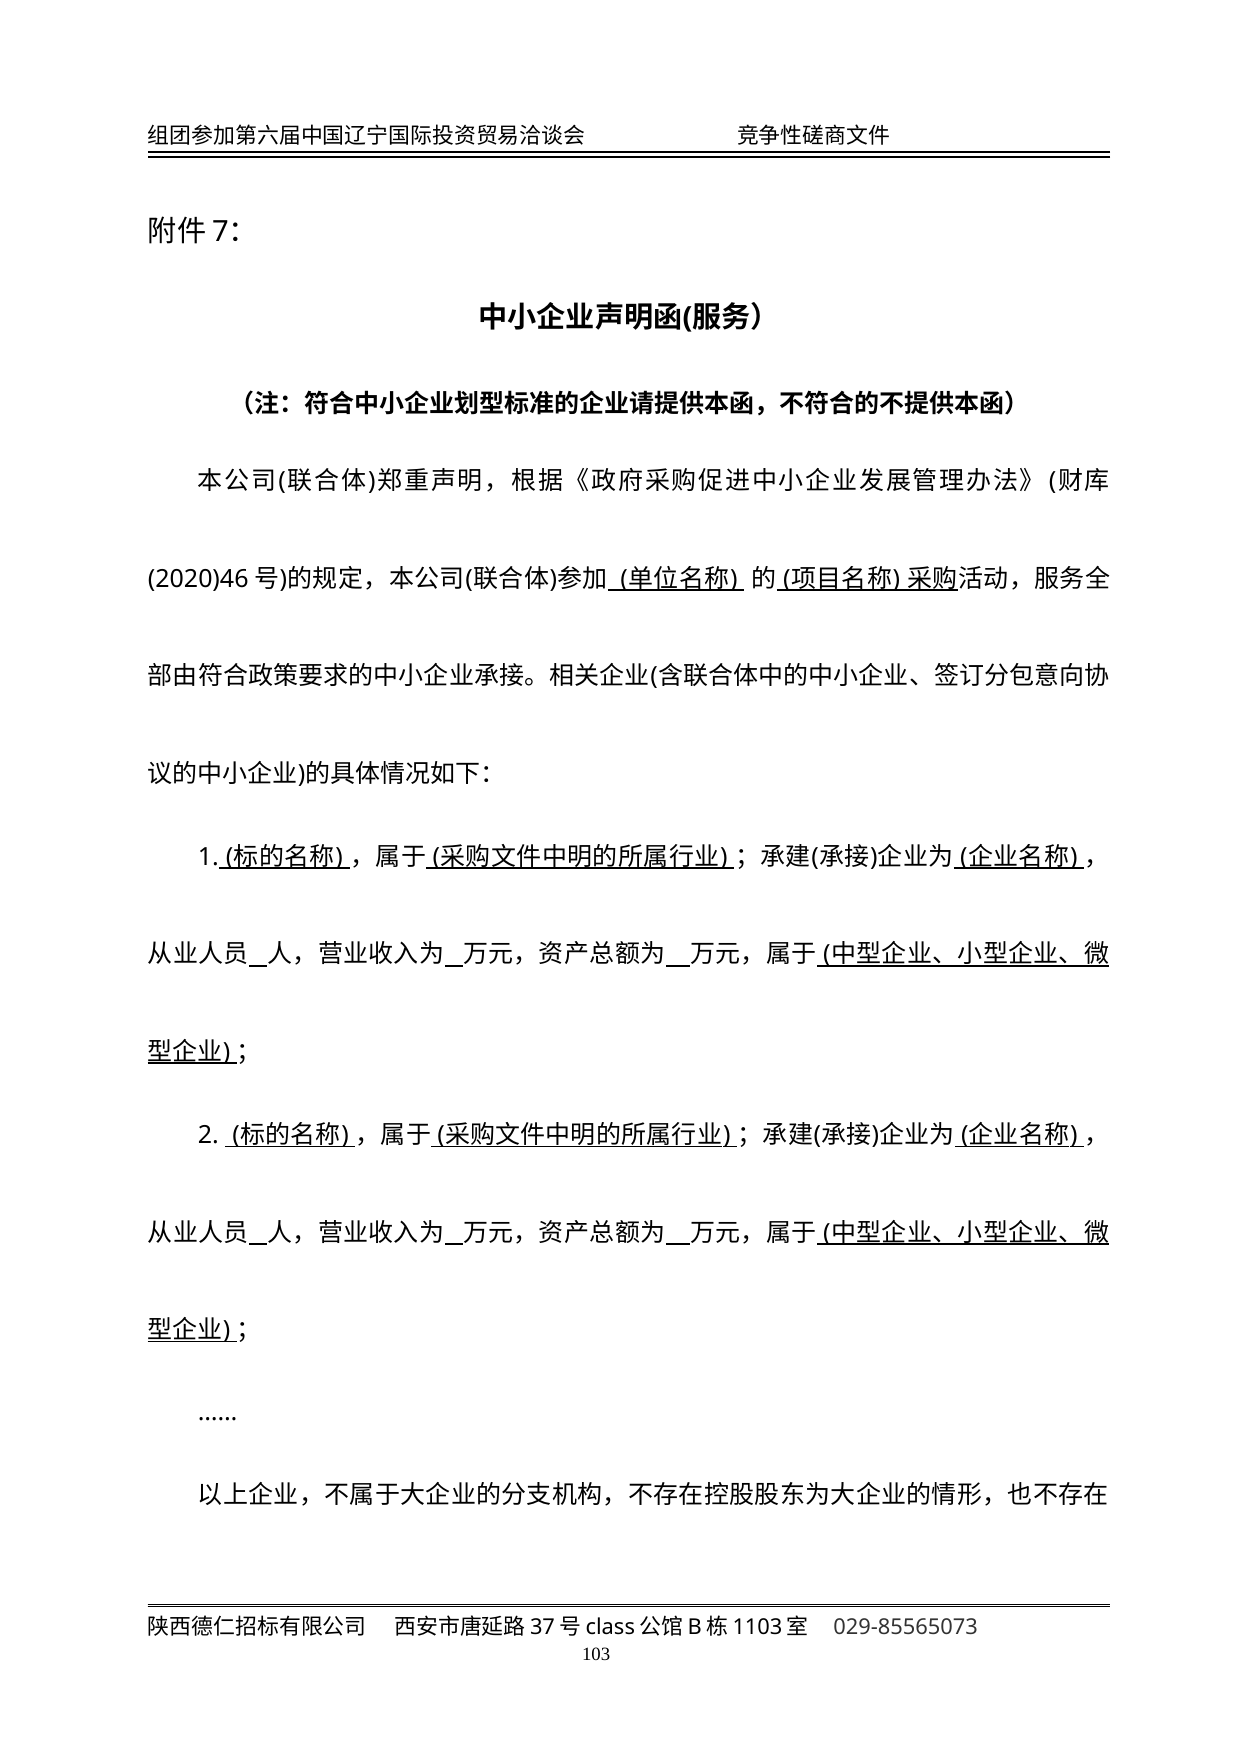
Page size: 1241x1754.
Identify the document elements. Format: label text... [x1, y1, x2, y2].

text 2. (标的名称) ，属于 (采购文件中明的所属行业) ；承建(承接)企业为 (企业名称) ，从业人员 人，营业收入为 万元，资产总额为 万元，属于 (中型企业、小型企业、微型企业) ； [148, 1100, 1110, 1360]
list 1. (标的名称) ，属于 (采购文件中明的所属行业) ；承建(承接)企业为 (企业名称) ，从业人员 人，营业收入为 万元，资产总额为 万元，属于 (中型企业、小型企业、微型企业) ； [148, 822, 1110, 1082]
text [148, 1460, 1110, 1525]
text （注：符合中小企业划型标准的企业请提供本函，不符合的不提供本函） [148, 369, 1110, 434]
text 本公司(联合体)郑重声明，根据《政府采购促进中小企业发展管理办法》(财库(2020)46号)的规定，本公司(联合体)参加 (单位名称) 的 (项目名称) 采购活动，服务全部由符合政策要求的中小企业承接。相关企业(含联合体中的中小企业、签订分包意向协议的中小企业)的具体情况如下： [148, 446, 1110, 804]
text 中小企业声明函(服务） [148, 283, 1110, 348]
text …… [148, 1378, 1110, 1443]
text 附件7： [148, 196, 1110, 261]
